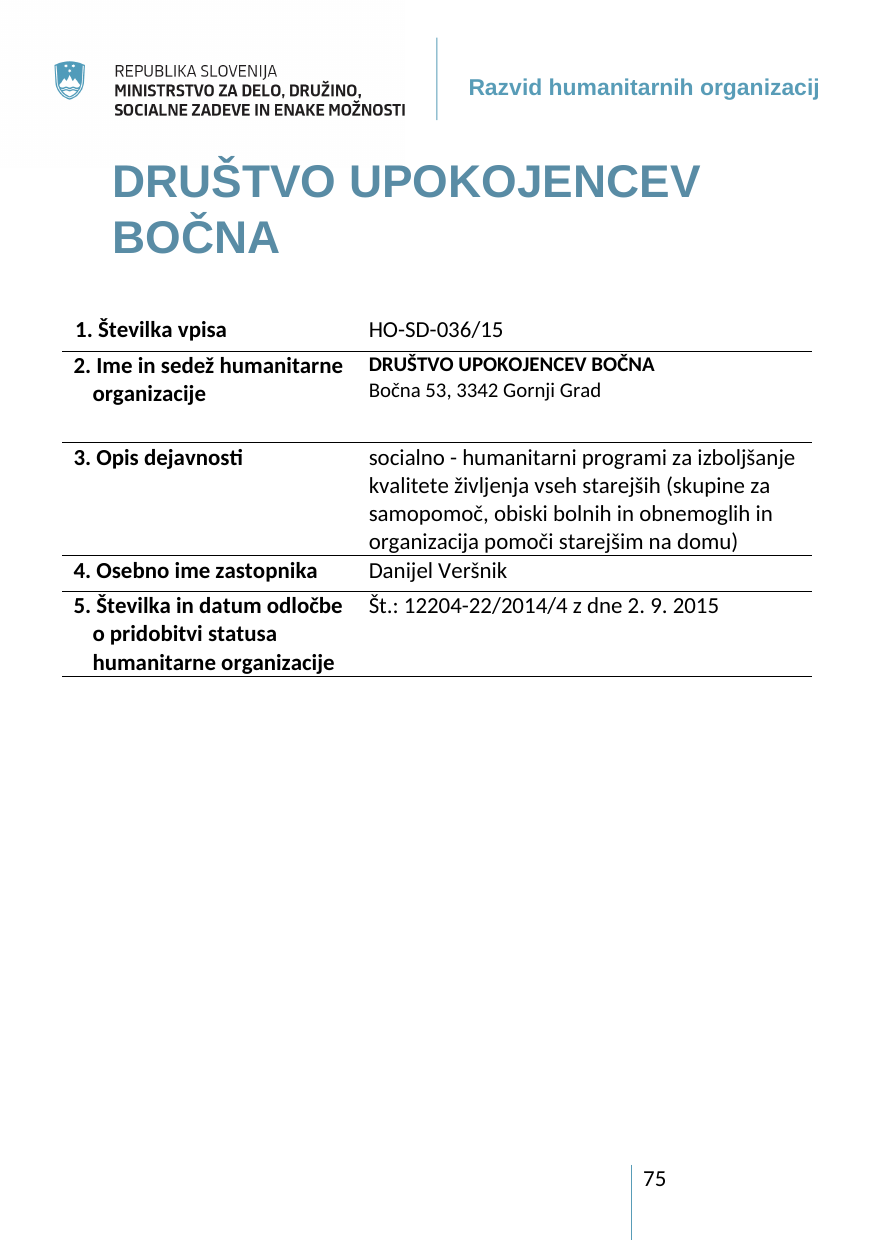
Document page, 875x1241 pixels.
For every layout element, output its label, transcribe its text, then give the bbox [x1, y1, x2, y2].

table_cell DRUŠTVO UPOKOJENCEV BOČNA Bočna 53, 3342 Gornji Grad [357, 352, 812, 442]
table_header HO-SD-036/15 [357, 315, 812, 351]
table_cell 4. Osebno ime zastopnika [62, 556, 357, 591]
table_header 1. Številka vpisa [62, 315, 357, 351]
table_cell socialno - humanitarni programi za izboljšanje kvalitete življenja vseh starejših (skupine za samopomoč, obiski bolnih in obnemoglih in organizacija pomoči starejšim na domu) [357, 443, 812, 555]
table_cell Danijel Veršnik [357, 556, 812, 591]
picture [0, 0, 406, 168]
table_cell Št.: 12204-22/2014/4 z dne 2. 9. 2015 [357, 592, 812, 676]
table_cell 3. Opis dejavnosti [62, 443, 357, 555]
table_cell 5. Številka in datum odločbe o pridobitvi statusa humanitarne organizacije [62, 592, 357, 676]
subtitle DRUŠTVO UPOKOJENCEV BOČNA [112, 154, 762, 264]
table_cell 2. Ime in sedež humanitarne organizacije [62, 352, 357, 442]
